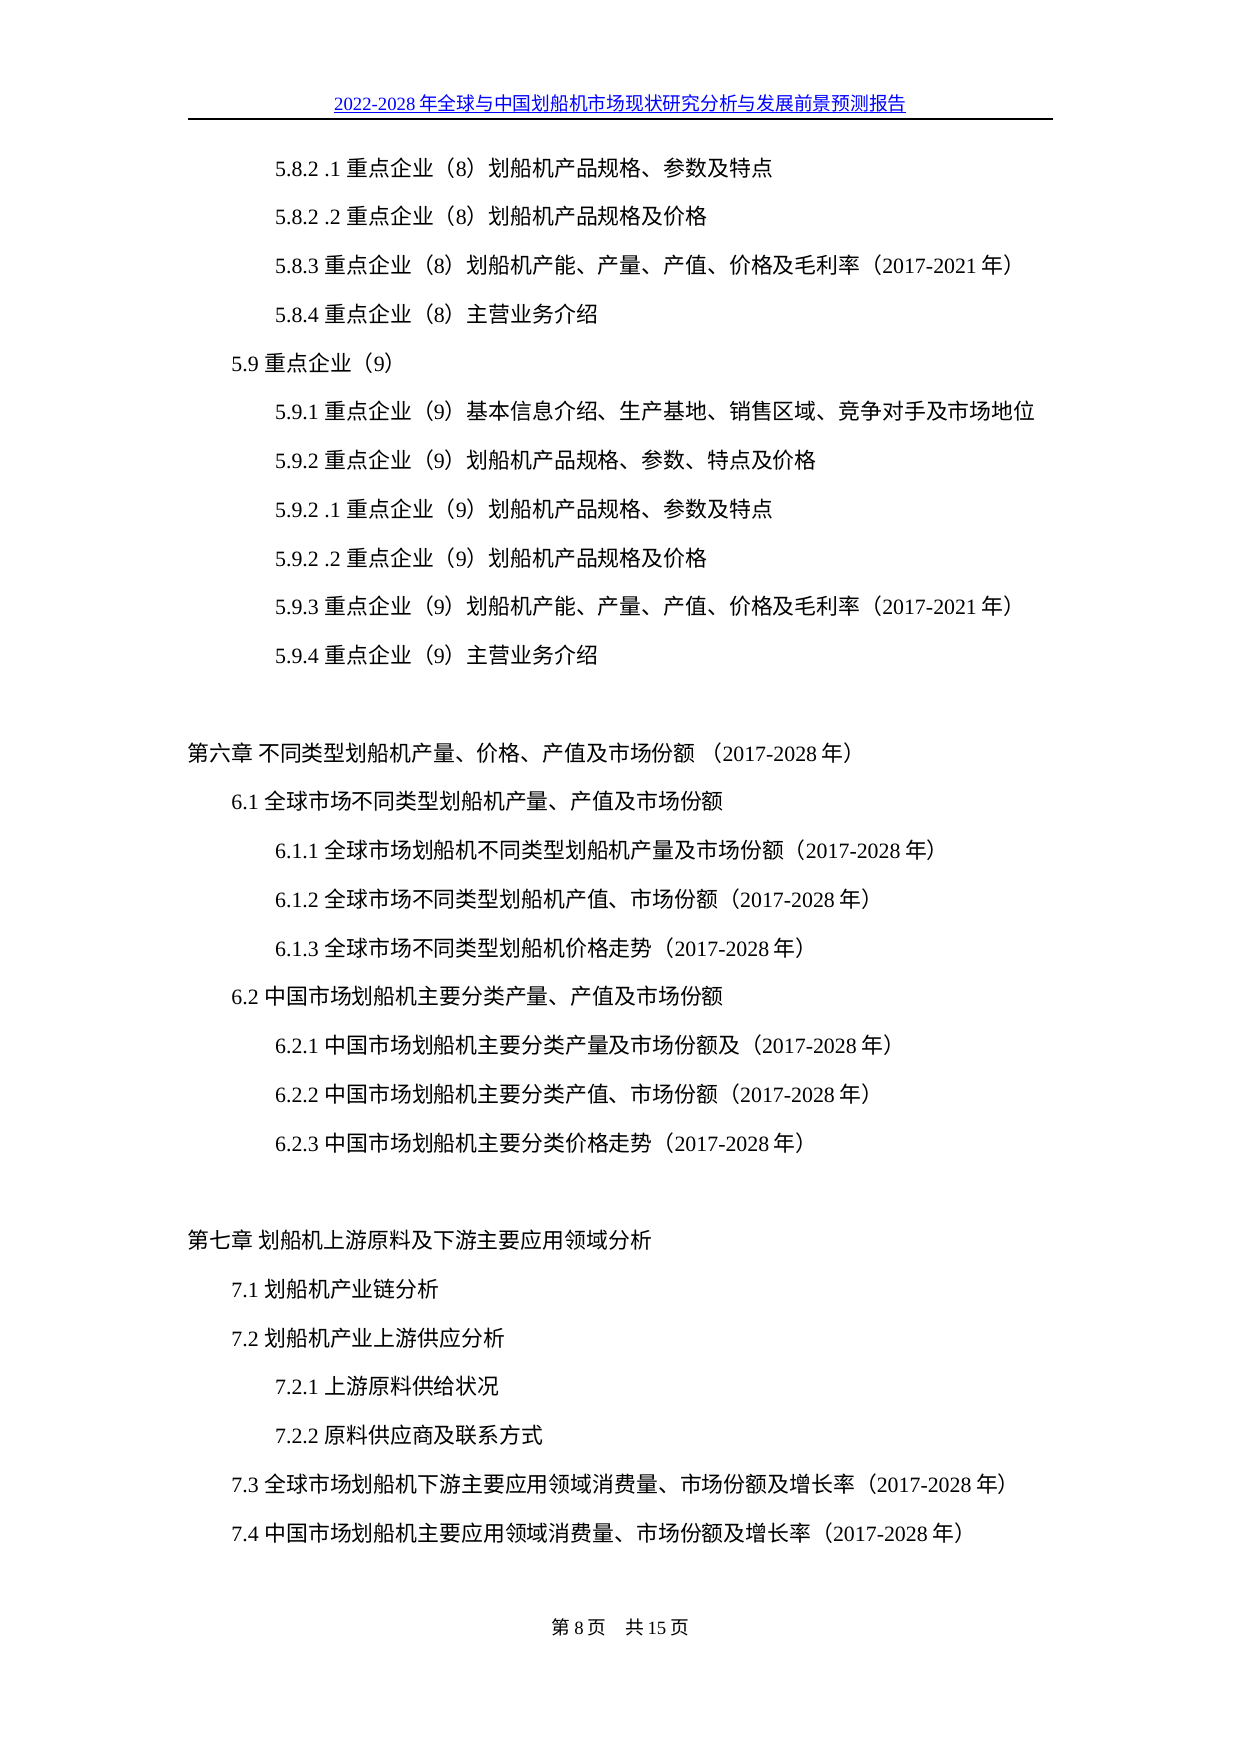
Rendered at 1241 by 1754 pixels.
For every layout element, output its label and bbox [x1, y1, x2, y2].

text [187, 150, 1053, 1548]
